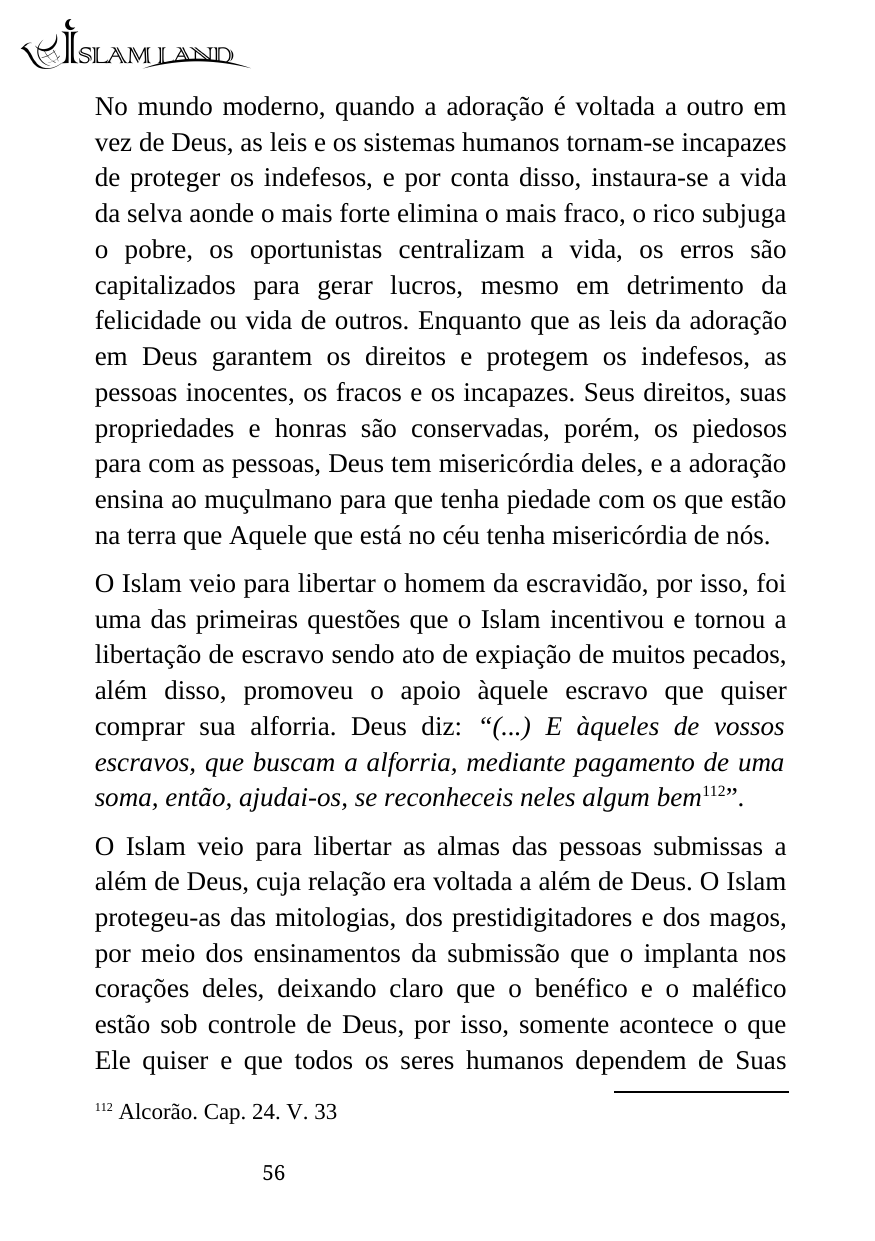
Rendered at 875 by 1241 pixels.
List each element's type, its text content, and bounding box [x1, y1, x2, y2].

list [94, 830, 788, 1075]
picture [20, 19, 252, 69]
list No mundo moderno, quando a adoração é voltada a outro em vez de Deus, as leis e os sistemas humanos tornam-se incapazes de proteger os indefesos, e por conta disso, instaura-se a vida da selva aonde o mais forte elimina o mais fraco, o rico subjuga o pobre, os oportunistas centralizam a vida, os erros são capitalizados para gerar lucros, mesmo em detrimento da felicidade ou vida de outros. Enquanto que as leis da adoração em Deus garantem os direitos e protegem os indefesos, as pessoas inocentes, os fracos e os incapazes. Seus direitos, suas propriedades e honras são conservadas, porém, os piedosos para com as pessoas, Deus tem misericórdia deles, e a adoração ensina ao muçulmano para que tenha piedade com os que estão na terra que Aquele que está no céu tenha misericórdia de nós. [94, 90, 788, 550]
text O Islam veio para libertar o homem da escravidão, por isso, foi uma das primeiras questões que o Islam incentivou e tornou a libertação de escravo sendo ato de expiação de muitos pecados, além disso, promoveu o apoio àquele escravo que quiser comprar sua alforria. Deus diz: “(...) E àqueles de vossos escravos, que buscam a alforria, mediante pagamento de uma soma, então, ajudai-os, se reconheceis neles algum bem”. [94, 567, 788, 813]
